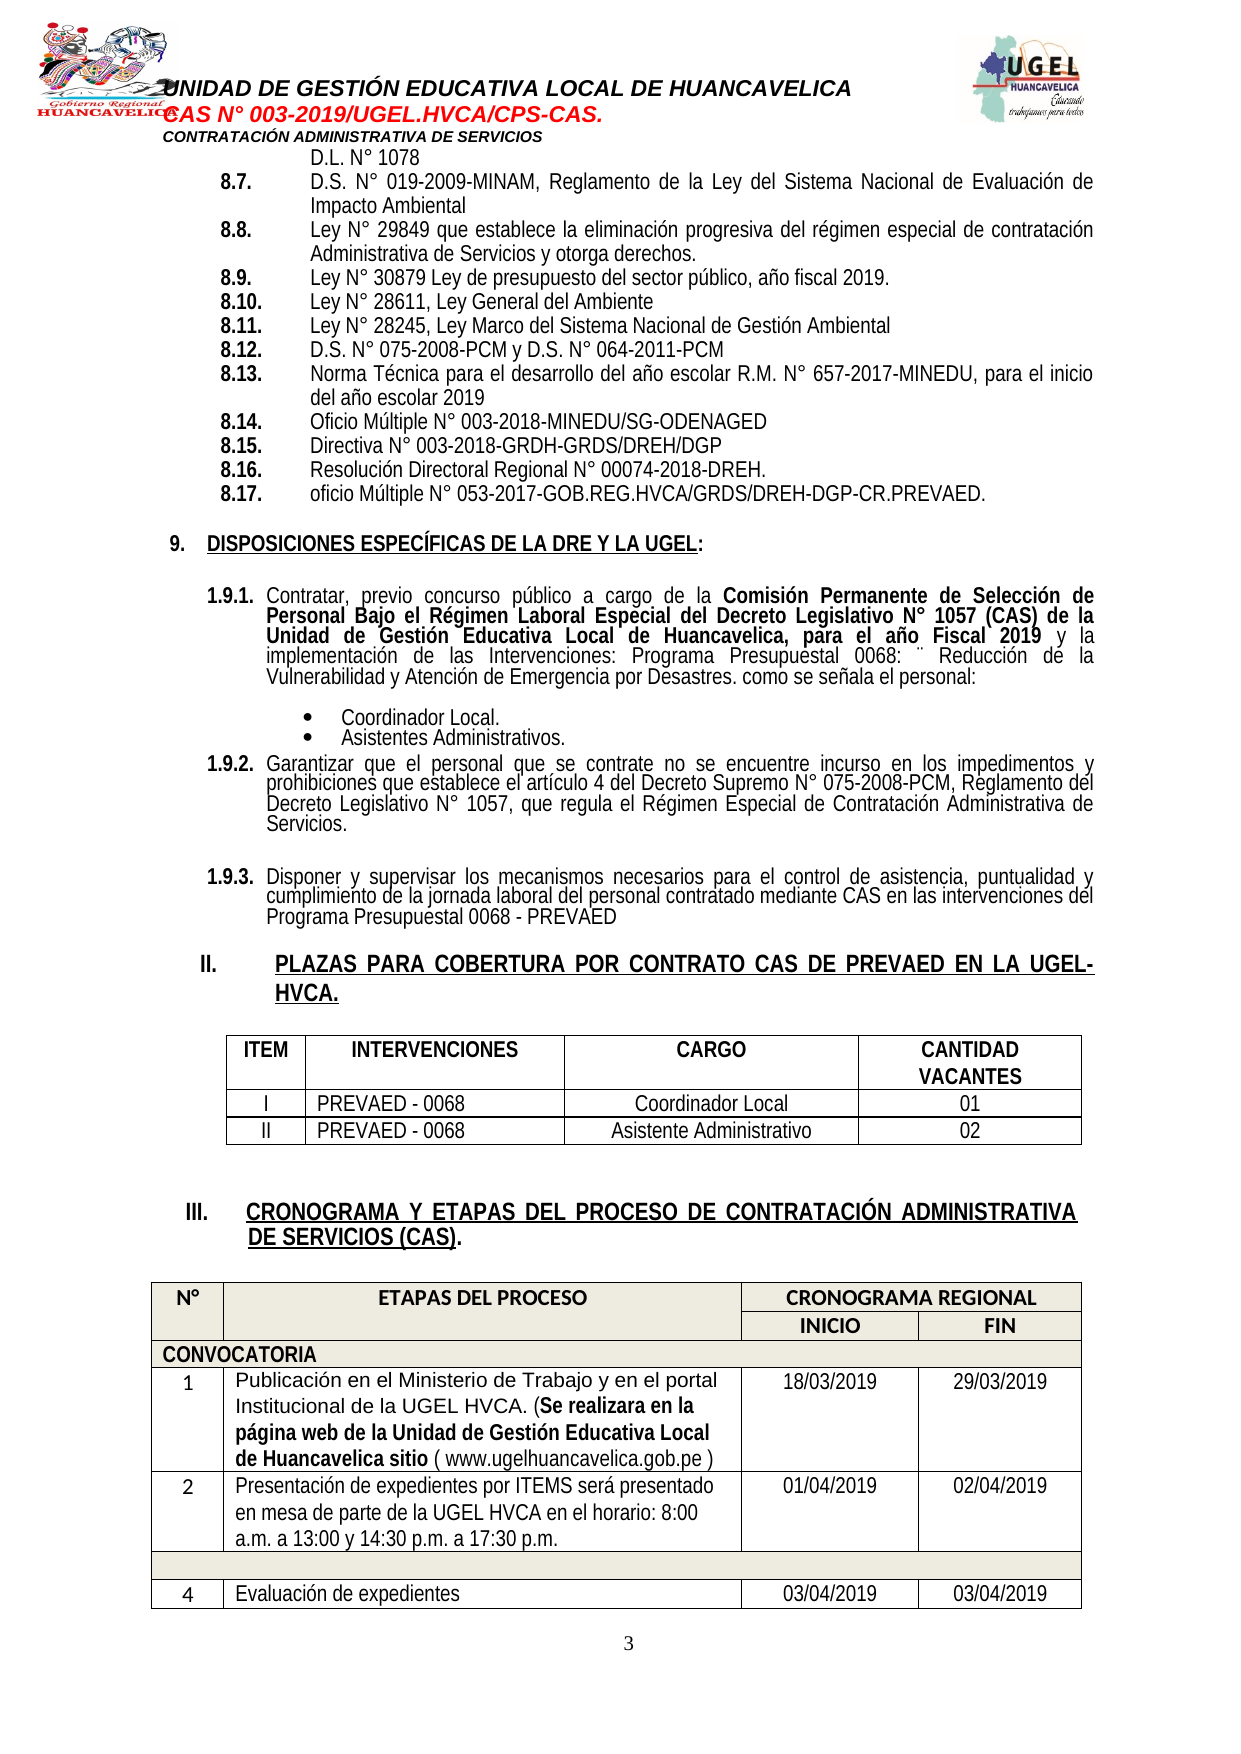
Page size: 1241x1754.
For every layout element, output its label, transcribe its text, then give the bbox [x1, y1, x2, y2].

table_cell II [227, 1118, 305, 1144]
table_cell Evaluación de expedientes [224, 1580, 741, 1608]
list Ley N° 28245, Ley Marco del Sistema Nacional de Gestión Ambiental [220, 314, 1094, 338]
table_header ETAPAS DEL PROCESO [224, 1283, 741, 1340]
table_cell 02/04/2019 [919, 1472, 1081, 1551]
table_cell 2 [152, 1472, 223, 1551]
table_cell 18/03/2019 [742, 1368, 918, 1471]
table_cell 1 [152, 1368, 223, 1471]
table_cell Presentación de expedientes por ITEMS será presentado en mesa de parte de la UGEL HVCA en el horario: 8:00 a.m. a 13:00 y 14:30 p.m. a 17:30 p.m. [224, 1472, 741, 1551]
table_cell 4 [152, 1580, 223, 1608]
table_cell 29/03/2019 [919, 1368, 1081, 1471]
table_cell Publicación en el Ministerio de Trabajo y en el portal Institucional de la UGEL HVCA. (Se realizara en la página web de la Unidad de Gestión Educativa Local de Huancavelica sitio ( www.ugelhuancavelica.gob.pe ) [224, 1368, 741, 1471]
table_cell 01/04/2019 [742, 1472, 918, 1551]
table_cell 03/04/2019 [742, 1580, 918, 1608]
list DISPOSICIONES ESPECÍFICAS DE LA DRE Y LA UGEL: [169, 530, 1094, 556]
list Asistentes Administrativos. [303, 729, 1094, 750]
table_cell I [227, 1090, 305, 1116]
table_cell [152, 1552, 1081, 1579]
list Ley N° 29849 que establece la eliminación progresiva del régimen especial de contratación Administrativa de Servicios y otorga derechos. [220, 218, 1094, 266]
list PLAZAS PARA COBERTURA POR CONTRATO CAS DE PREVAED EN LA UGEL-HVCA. [200, 949, 1094, 1007]
picture [166, 109, 179, 116]
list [220, 146, 1094, 170]
picture [37, 22, 179, 116]
table_header INTERVENCIONES [306, 1036, 564, 1089]
list Ley N° 30879 Ley de presupuesto del sector público, año fiscal 2019. [220, 266, 1094, 290]
list Ley N° 28611, Ley General del Ambiente [220, 290, 1094, 314]
table_header N° [152, 1283, 223, 1340]
table_cell INICIO [742, 1312, 918, 1340]
table_header ITEM [227, 1036, 305, 1089]
list Norma Técnica para el desarrollo del año escolar R.M. N° 657-2017-MINEDU, para el inicio del año escolar 2019 [220, 362, 1094, 410]
list Coordinador Local. [303, 709, 1094, 729]
table_cell CONVOCATORIA [152, 1341, 1081, 1367]
list oficio Múltiple N° 053-2017-GOB.REG.HVCA/GRDS/DREH-DGP-CR.PREVAED. [220, 482, 1094, 506]
list Directiva N° 003-2018-GRDH-GRDS/DREH/DGP [220, 434, 1094, 458]
list Resolución Directoral Regional N° 00074-2018-DREH. [220, 458, 1094, 482]
table_cell Asistente Administrativo [565, 1118, 858, 1144]
list D.S. N° 075-2008-PCM y D.S. N° 064-2011-PCM [220, 338, 1094, 362]
table_header CRONOGRAMA REGIONAL [742, 1283, 1081, 1311]
table_cell PREVAED - 0068 [306, 1090, 564, 1116]
list CRONOGRAMA Y ETAPAS DEL PROCESO DE CONTRATACIÓN ADMINISTRATIVA DE SERVICIOS (CAS). [185, 1199, 1078, 1251]
table_cell PREVAED - 0068 [306, 1118, 564, 1144]
table_cell FIN [919, 1312, 1081, 1340]
list Oficio Múltiple N° 003-2018-MINEDU/SG-ODENAGED [220, 410, 1094, 434]
list D.S. N° 019-2009-MINAM, Reglamento de la Ley del Sistema Nacional de Evaluación de Impacto Ambiental [220, 170, 1094, 218]
table_cell 01 [859, 1090, 1081, 1116]
table_cell Coordinador Local [565, 1090, 858, 1116]
table_cell 02 [859, 1118, 1081, 1144]
list Garantizar que el personal que se contrate no se encuentre incurso en los impedimentos y prohibiciones que establece el artículo 4 del Decreto Supremo N° 075-2008-PCM, Reglamento del Decreto Legislativo N° 1057, que regula el Régimen Especial de Contratación Administrativa de Servicios. [207, 755, 1094, 836]
list Disponer y supervisar los mecanismos necesarios para el control de asistencia, puntualidad y cumplimiento de la jornada laboral del personal contratado mediante CAS en las intervenciones del Programa Presupuestal 0068 - PREVAED [207, 868, 1094, 929]
table_header CARGO [565, 1036, 858, 1089]
list Contratar, previo concurso público a cargo de la Comisión Permanente de Selección de Personal Bajo el Régimen Laboral Especial del Decreto Legislativo N° 1057 (CAS) de la Unidad de Gestión Educativa Local de Huancavelica, para el año Fiscal 2019 y la implementación de las Intervenciones: Programa Presupuestal 0068: ¨ Reducción de la Vulnerabilidad y Atención de Emergencia por Desastres. como se señala el personal: [207, 588, 1094, 689]
table_cell 03/04/2019 [919, 1580, 1081, 1608]
picture [956, 35, 1084, 123]
table_header CANTIDAD VACANTES [859, 1036, 1081, 1089]
